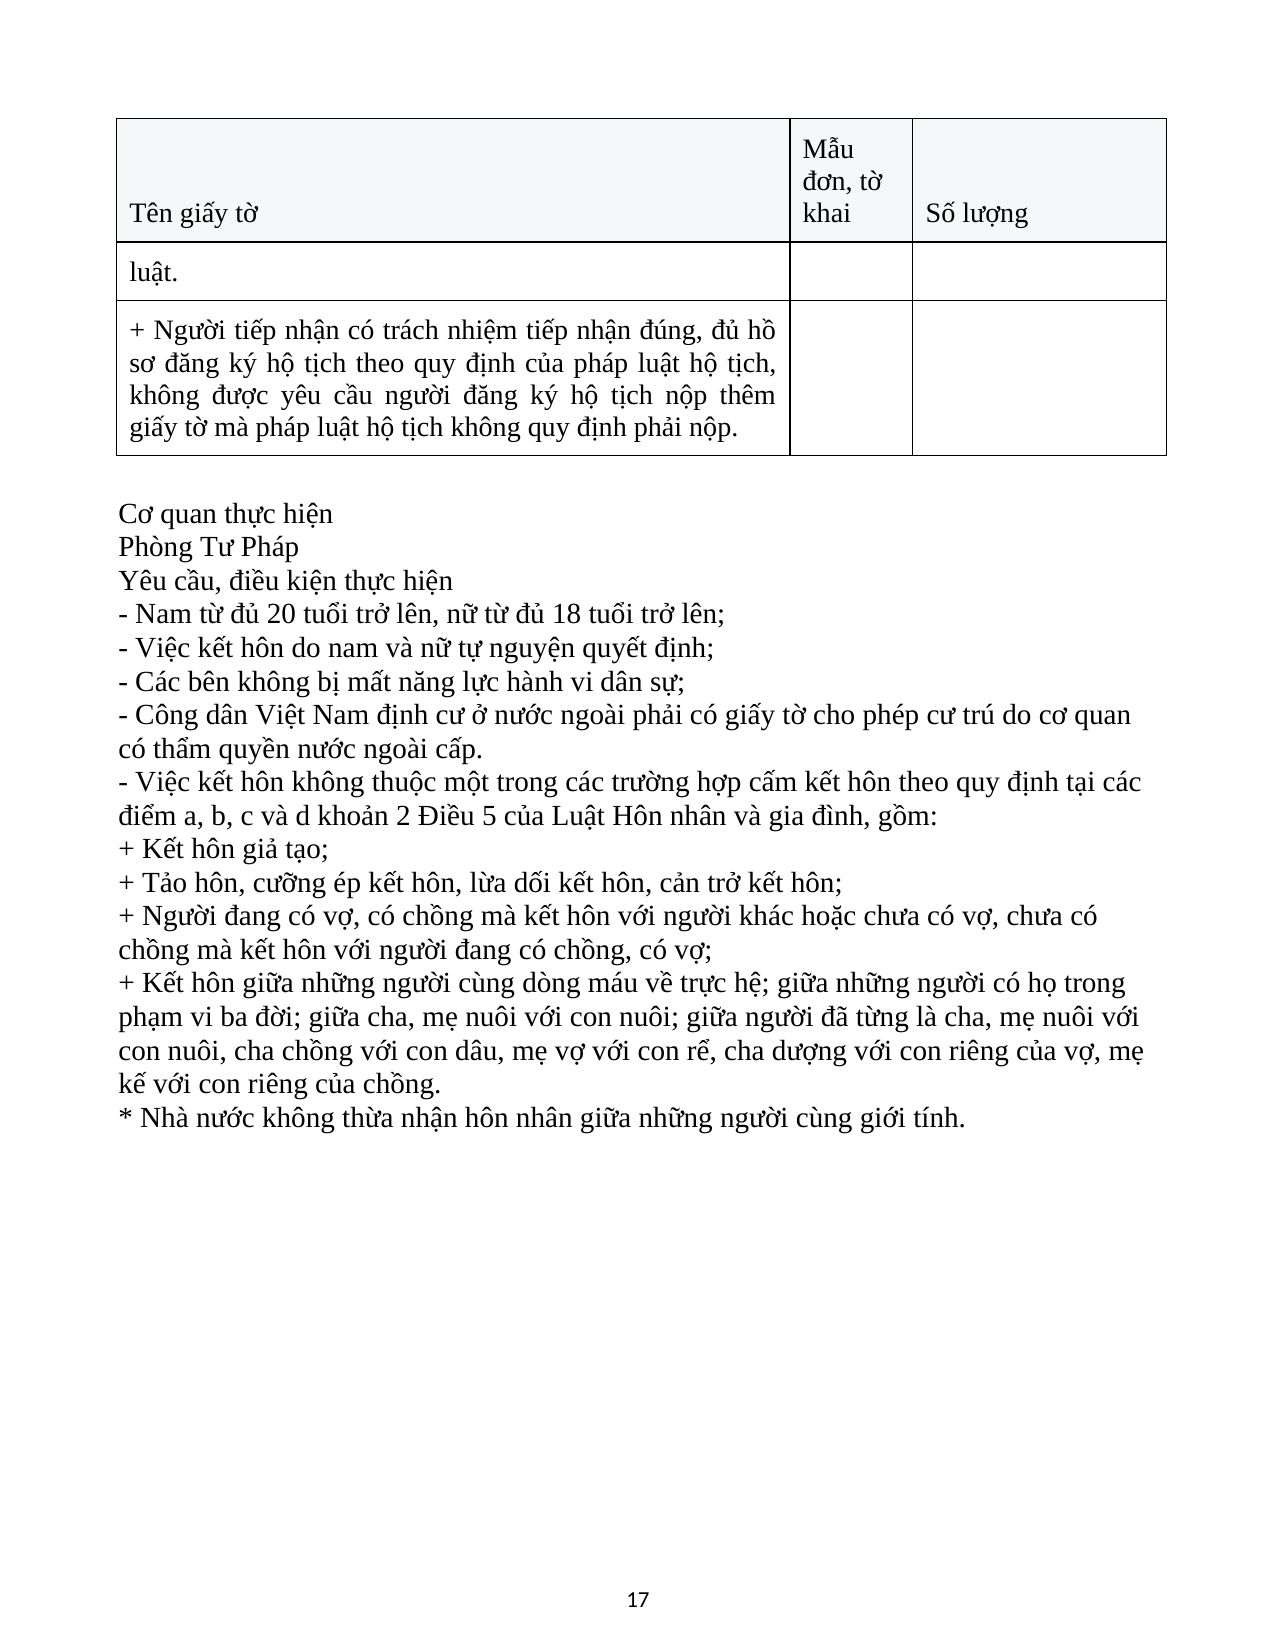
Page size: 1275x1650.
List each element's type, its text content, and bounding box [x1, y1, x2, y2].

table_header Tên giấy tờ [117, 119, 789, 241]
table_cell [791, 243, 912, 300]
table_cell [117, 243, 789, 300]
table_header Số lượng [913, 119, 1166, 241]
text Yêu cầu, điều kiện thực hiện [118, 563, 1157, 597]
text Phòng Tư Pháp [118, 529, 1157, 563]
text Cơ quan thực hiện [118, 496, 1157, 529]
table_cell [913, 301, 1166, 455]
table_cell + Người tiếp nhận có trách nhiệm tiếp nhận đúng, đủ hồ sơ đăng ký hộ tịch theo quy định của pháp luật hộ tịch, không được yêu cầu người đăng ký hộ tịch nộp thêm giấy tờ mà pháp luật hộ tịch không quy định phải nộp. [117, 301, 789, 455]
table_header Mẫu đơn, tờ khai [791, 119, 912, 241]
table_cell [791, 301, 912, 455]
table_cell [913, 243, 1166, 300]
text - Nam từ đủ 20 tuổi trở lên, nữ từ đủ 18 tuổi trở lên; - Việc kết hôn do nam và nữ tự nguyện quyết định; - Các bên không bị mất năng lực hành vi dân sự; - Công dân Việt Nam định cư ở nước ngoài phải có giấy tờ cho phép cư trú do cơ quan có thẩm quyền nước ngoài cấp. - Việc kết hôn không thuộc một trong các trường hợp cấm kết hôn theo quy định tại các điểm a, b, c và d khoản 2 Điều 5 của Luật Hôn nhân và gia đình, gồm: + Kết hôn giả tạo; + Tảo hôn, cưỡng ép kết hôn, lừa dối kết hôn, cản trở kết hôn; + Người đang có vợ, có chồng mà kết hôn với người khác hoặc chưa có vợ, chưa có chồng mà kết hôn với người đang có chồng, có vợ; + Kết hôn giữa những người cùng dòng máu về trực hệ; giữa những người có họ trong phạm vi ba đời; giữa cha, mẹ nuôi với con nuôi; giữa người đã từng là cha, mẹ nuôi với con nuôi, cha chồng với con dâu, mẹ vợ với con rể, cha dượng với con riêng của vợ, mẹ kế với con riêng của chồng. * Nhà nước không thừa nhận hôn nhân giữa những người cùng giới tính. [118, 597, 1157, 1133]
